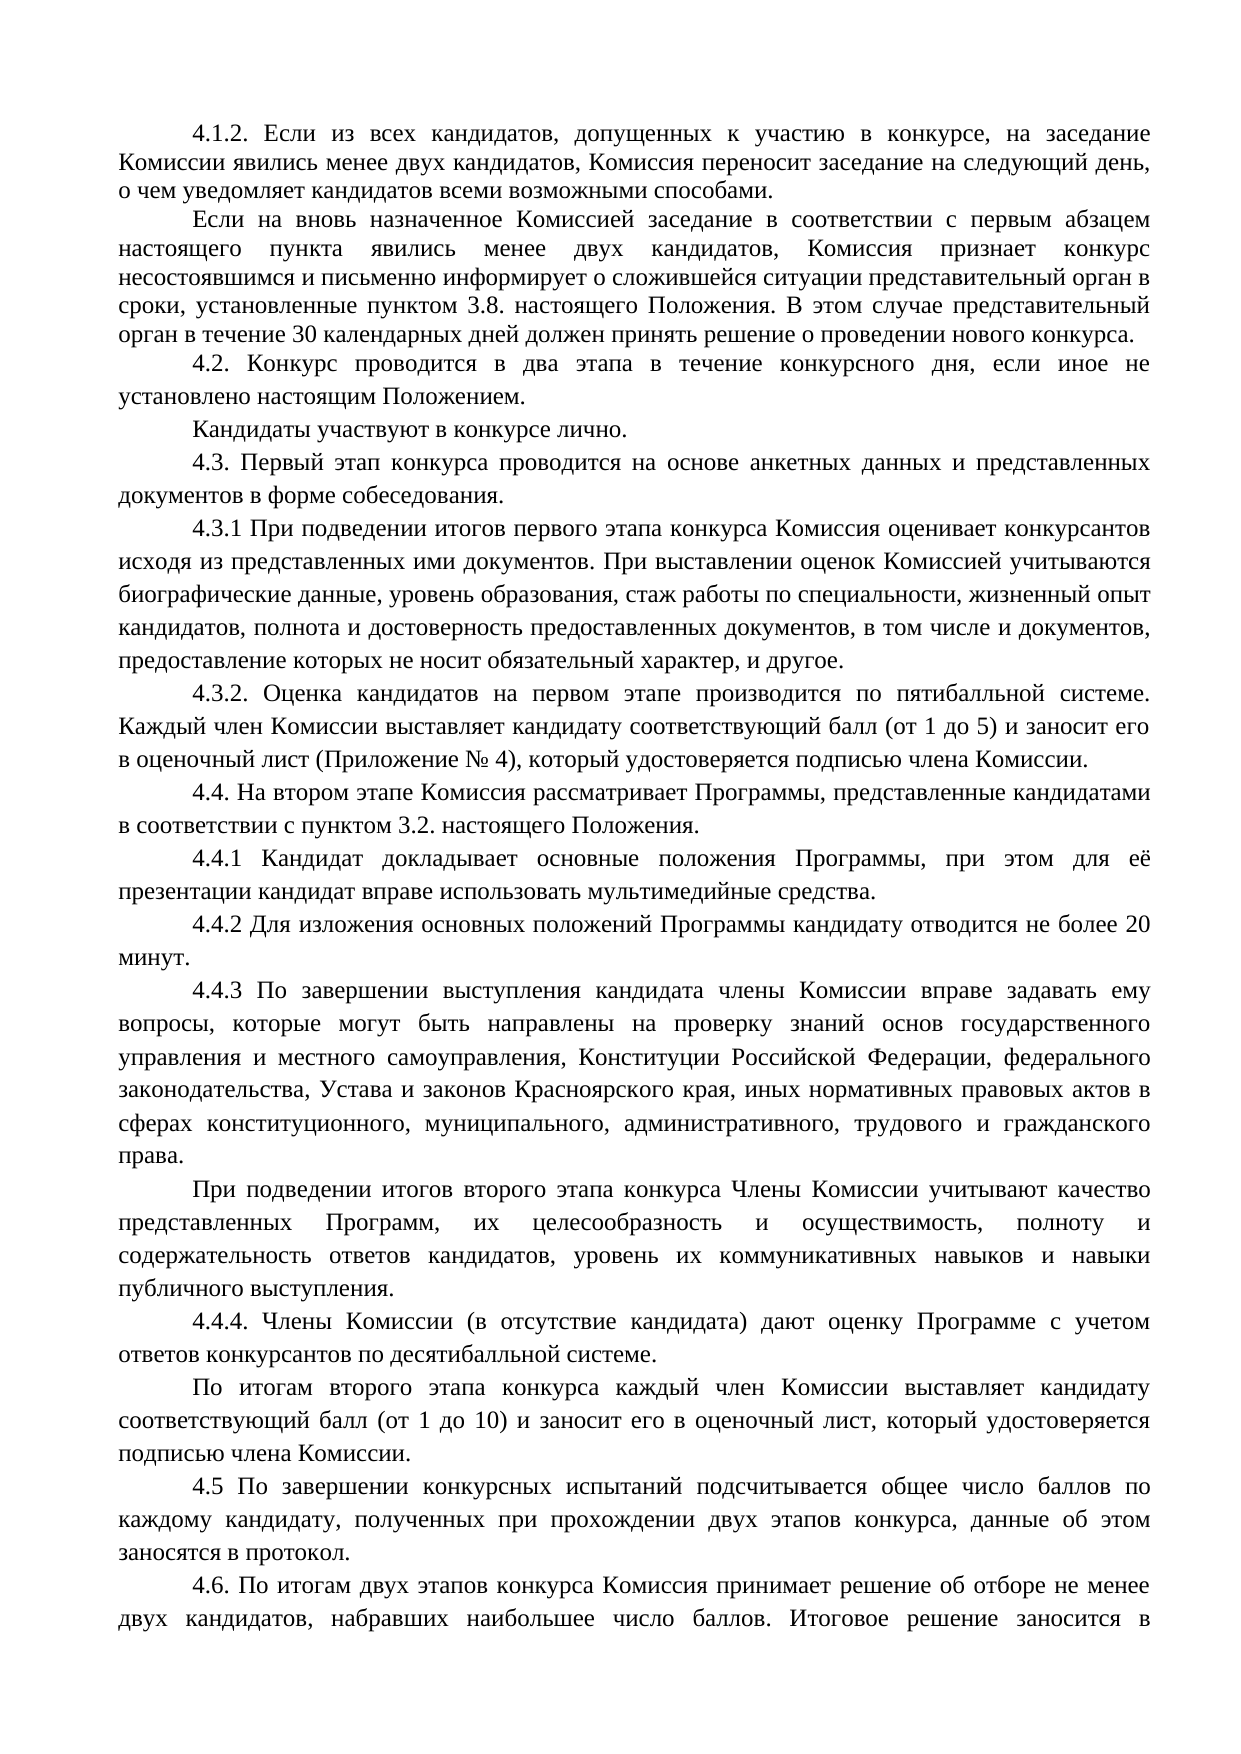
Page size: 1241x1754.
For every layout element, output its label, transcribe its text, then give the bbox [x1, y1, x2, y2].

text 4.3.1 При подведении итогов первого этапа конкурса Комиссия оценивает конкурсантов исходя из представленных ими документов. При выставлении оценок Комиссией учитываются биографические данные, уровень образования, стаж работы по специальности, жизненный опыт кандидатов, полнота и достоверность предоставленных документов, в том числе и документов, предоставление которых не носит обязательный характер, и другое. [118, 513, 1152, 674]
text 4.3.2. Оценка кандидатов на первом этапе производится по пятибалльной системе. Каждый член Комиссии выставляет кандидату соответствующий балл (от 1 до 5) и заносит его в оценочный лист (Приложение № 4), который удостоверяется подписью члена Комиссии. [118, 678, 1152, 773]
text По итогам второго этапа конкурса каждый член Комиссии выставляет кандидату соответствующий балл (от 1 до 10) и заносит его в оценочный лист, который удостоверяется подписью члена Комиссии. [118, 1372, 1152, 1467]
text 4.3. Первый этап конкурса проводится на основе анкетных данных и представленных документов в форме собеседования. [118, 447, 1152, 509]
text При подведении итогов второго этапа конкурса Члены Комиссии учитывают качество представленных Программ, их целесообразность и осуществимость, полноту и содержательность ответов кандидатов, уровень их коммуникативных навыков и навыки публичного выступления. [118, 1174, 1152, 1301]
text 4.4.4. Члены Комиссии (в отсутствие кандидата) дают оценку Программе с учетом ответов конкурсантов по десятибалльной системе. [118, 1306, 1152, 1367]
text 4.4. На втором этапе Комиссия рассматривает Программы, представленные кандидатами в соответствии с пунктом 3.2. настоящего Положения. [118, 777, 1152, 839]
text 4.4.1 Кандидат докладывает основные положения Программы, при этом для её презентации кандидат вправе использовать мультимедийные средства. [118, 843, 1152, 905]
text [118, 1570, 1152, 1632]
text Если на вновь назначенное Комиссией заседание в соответствии с первым абзацем настоящего пункта явились менее двух кандидатов, Комиссия признает конкурс несостоявшимся и письменно информирует о сложившейся ситуации представительный орган в сроки, установленные пунктом 3.8. настоящего Положения. В этом случае представительный орган в течение 30 календарных дней должен принять решение о проведении нового конкурса. [118, 204, 1152, 348]
text Кандидаты участвуют в конкурсе лично. [118, 414, 1152, 443]
text 4.1.2. Если из всех кандидатов, допущенных к участию в конкурсе, на заседание Комиссии явились менее двух кандидатов, Комиссия переносит заседание на следующий день, о чем уведомляет кандидатов всеми возможными способами. [118, 118, 1152, 204]
text 4.4.2 Для изложения основных положений Программы кандидату отводится не более 20 минут. [118, 909, 1152, 971]
text 4.5 По завершении конкурсных испытаний подсчитывается общее число баллов по каждому кандидату, полученных при прохождении двух этапов конкурса, данные об этом заносятся в протокол. [118, 1471, 1152, 1566]
text 4.4.3 По завершении выступления кандидата члены Комиссии вправе задавать ему вопросы, которые могут быть направлены на проверку знаний основ государственного управления и местного самоуправления, Конституции Российской Федерации, федерального законодательства, Устава и законов Красноярского края, иных нормативных правовых актов в сферах конституционного, муниципального, административного, трудового и гражданского права. [118, 976, 1152, 1169]
text 4.2. Конкурс проводится в два этапа в течение конкурсного дня, если иное не установлено настоящим Положением. [118, 348, 1152, 410]
